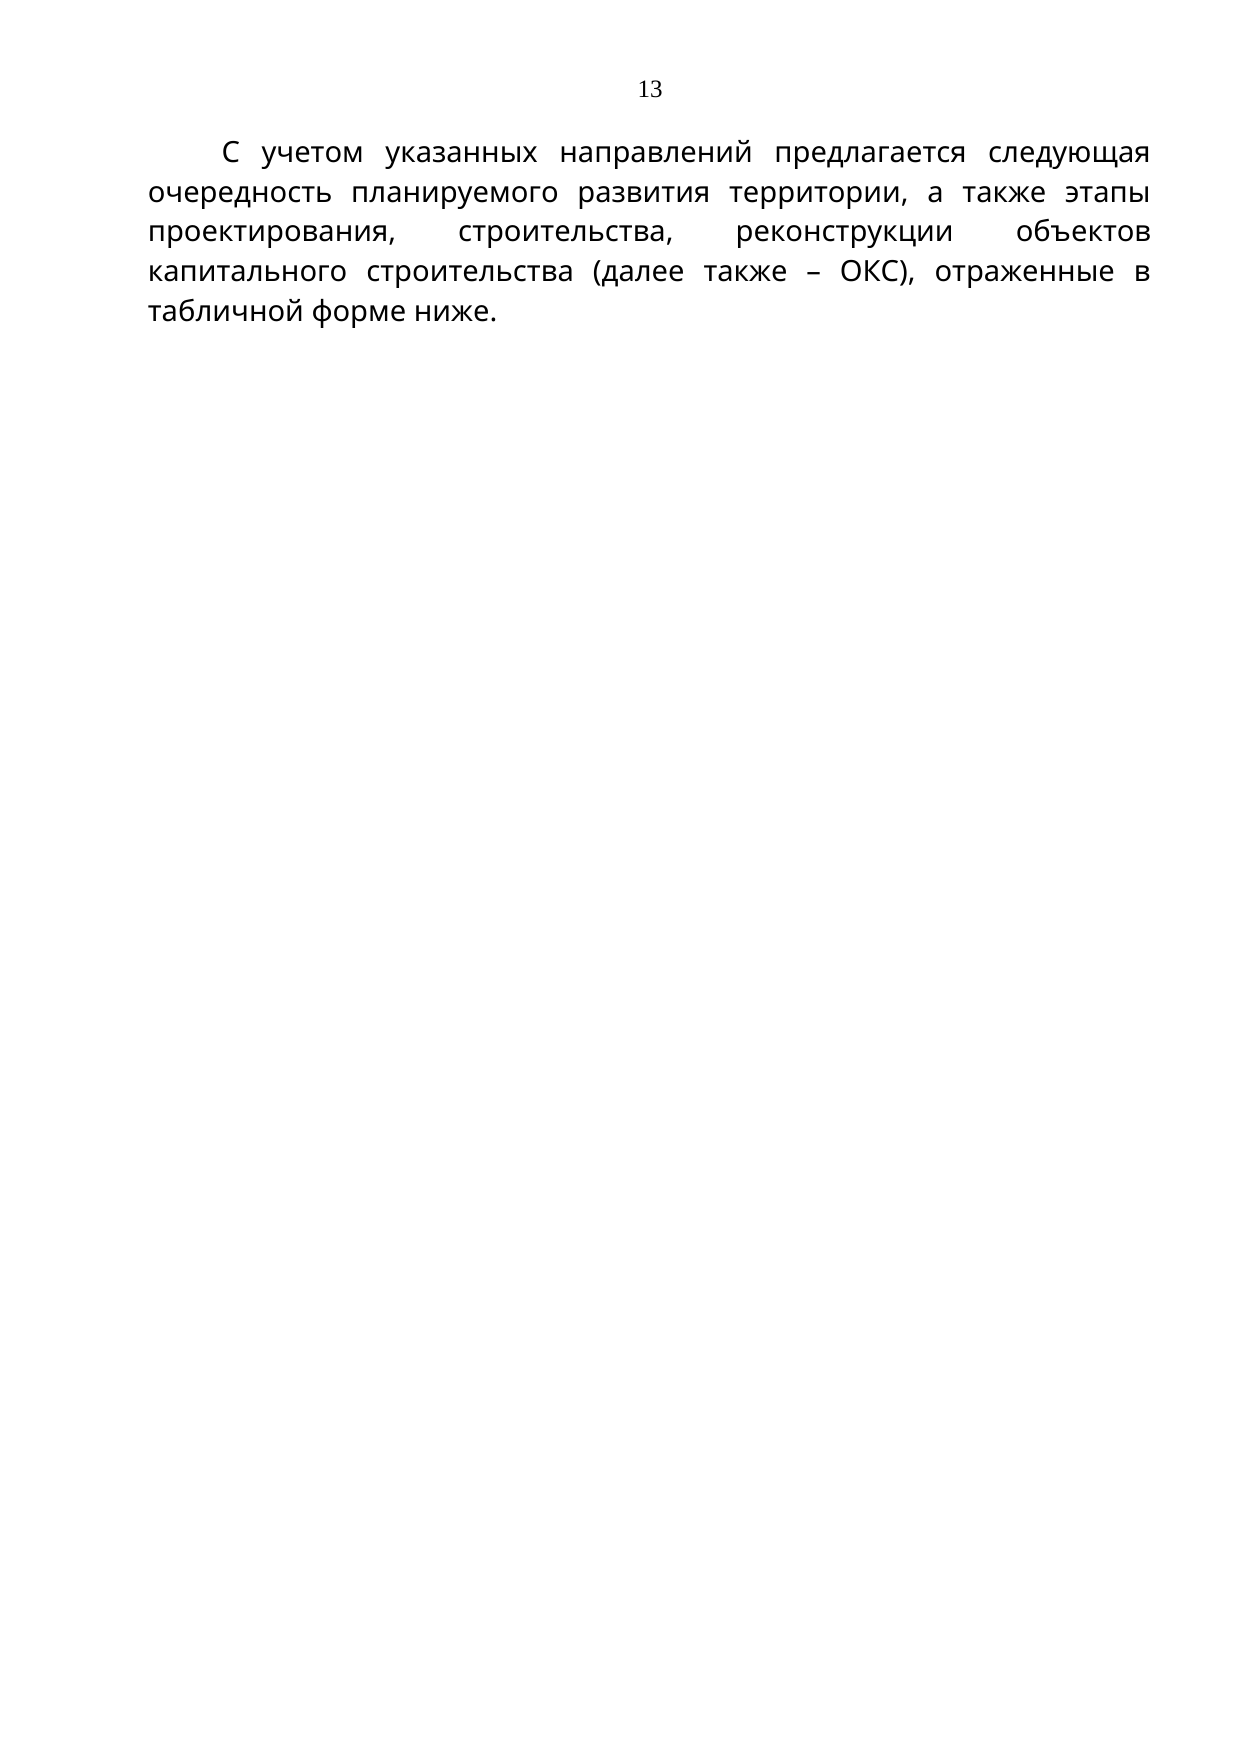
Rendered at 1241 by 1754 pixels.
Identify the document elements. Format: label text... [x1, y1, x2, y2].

text С учетом указанных направлений предлагается следующая очередность планируемого развития территории, а также этапы проектирования, строительства, реконструкции объектов капитального строительства (далее также – ОКС), отраженные в табличной форме ниже. [148, 131, 1152, 330]
